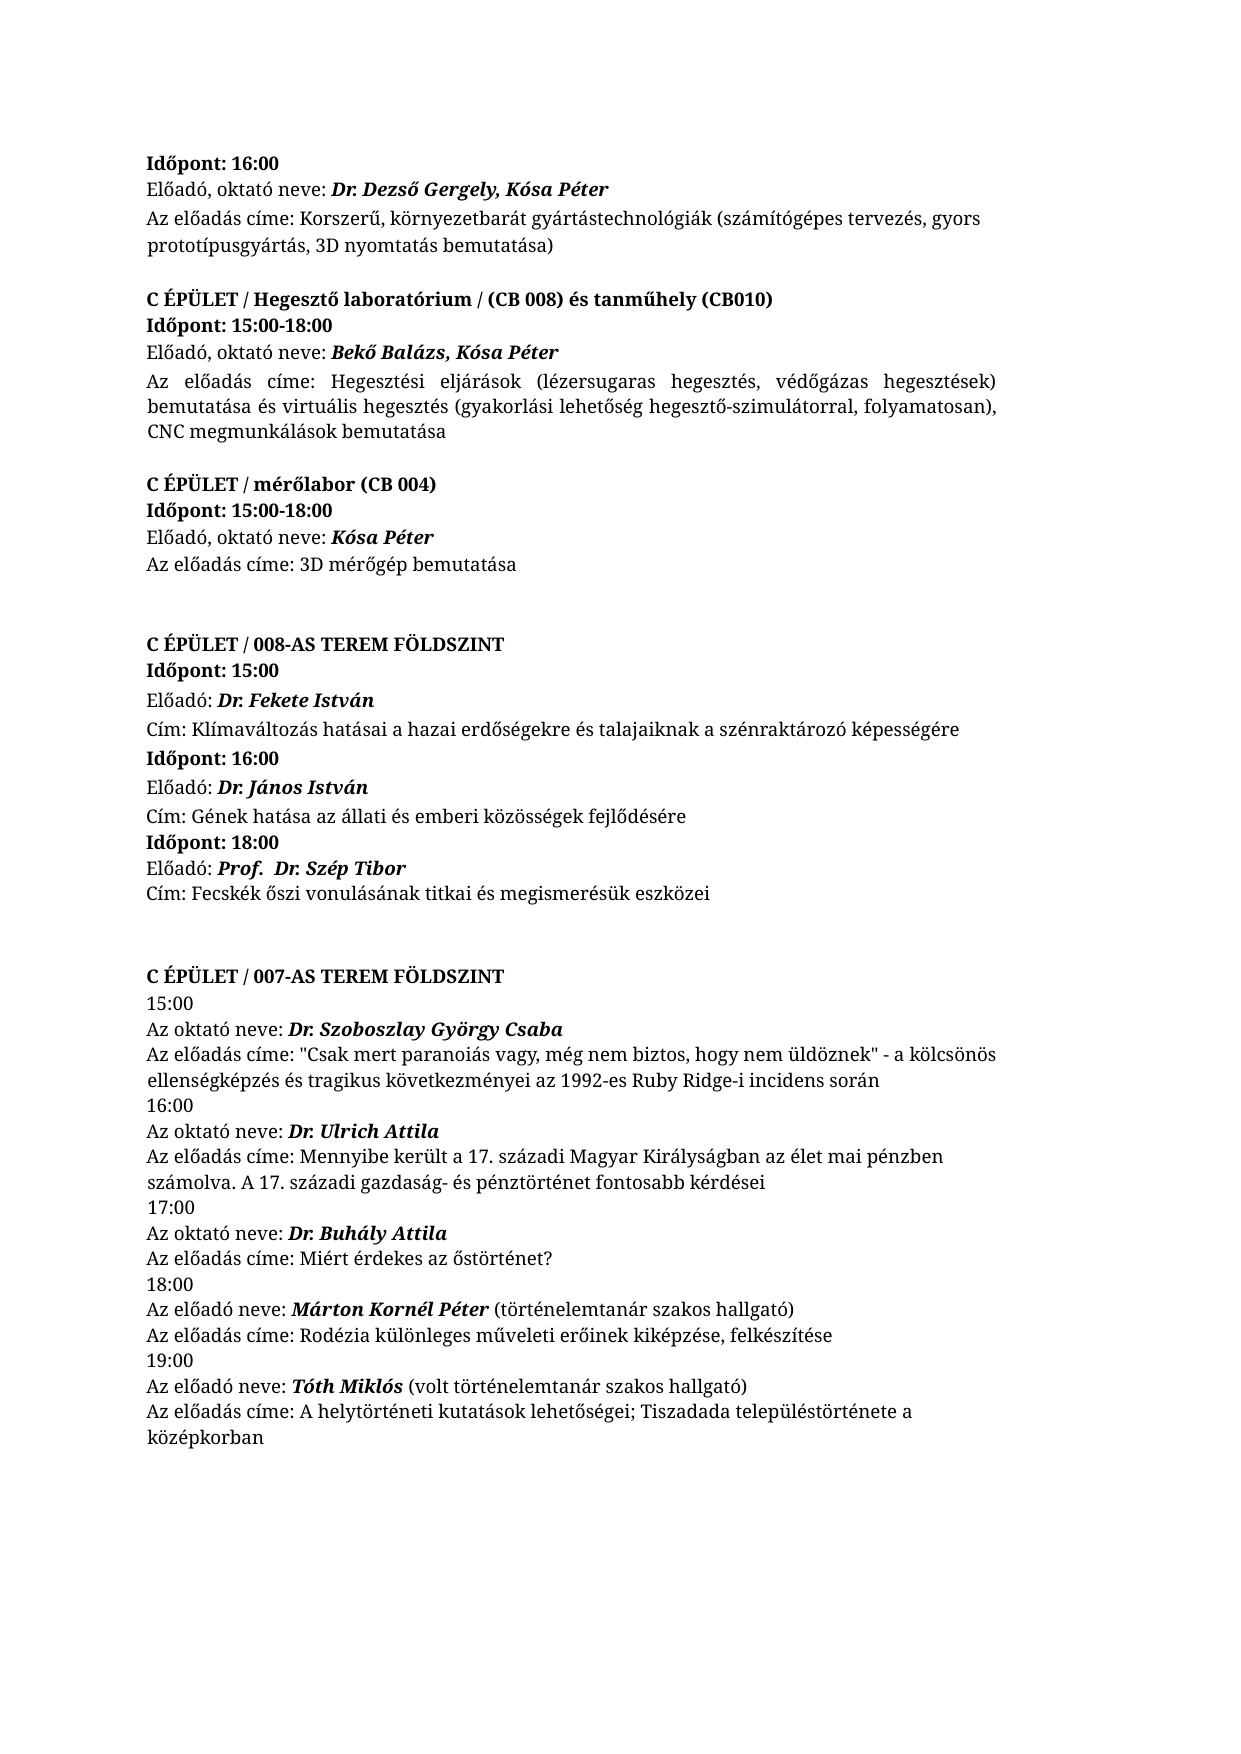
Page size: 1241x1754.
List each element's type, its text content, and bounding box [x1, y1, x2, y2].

text C ÉPÜLET / 008-AS TEREM FÖLDSZINT [146, 631, 1001, 657]
text Időpont: 16:00 [146, 745, 1001, 771]
text 16:00 [146, 1093, 1001, 1118]
text Az előadás címe: Korszerű, környezetbarát gyártástechnológiák (számítógépes tervezés, gyors prototípusgyártás, 3D nyomtatás bemutatása) [146, 206, 1001, 257]
text C ÉPÜLET / mérőlabor (CB 004) [146, 471, 1001, 497]
text Cím: Gének hatása az állati és emberi közösségek fejlődésére [146, 804, 1001, 829]
text Cím: Klímaváltozás hatásai a hazai erdőségekre és talajaiknak a szénraktározó képességére [146, 716, 1001, 742]
text Előadó, oktató neve: Bekő Balázs, Kósa Péter [146, 339, 1001, 365]
text 18:00 [146, 1271, 1001, 1297]
text Előadó, oktató neve: Dr. Dezső Gergely, Kósa Péter [146, 177, 1001, 202]
text Időpont: 15:00-18:00 [146, 498, 1001, 523]
text Az előadás címe: Hegesztési eljárások (lézersugaras hegesztés, védőgázas hegesztések) bemutatása és virtuális hegesztés (gyakorlási lehetőség hegesztő-szimulátorral, folyamatosan), CNC megmunkálások bemutatása [146, 368, 997, 444]
text Az előadás címe: Rodézia különleges műveleti erőinek kiképzése, felkészítése [146, 1322, 1001, 1348]
text C ÉPÜLET / 007-AS TEREM FÖLDSZINT [146, 964, 1001, 989]
text Az előadó neve: Márton Kornél Péter (történelemtanár szakos hallgató) [146, 1297, 1001, 1322]
text Előadó, oktató neve: Kósa Péter [146, 524, 1001, 550]
text Cím: Fecskék őszi vonulásának titkai és megismerésük eszközei [146, 880, 1001, 906]
text Időpont: 16:00 [146, 150, 1001, 176]
text Az előadás címe: Mennyibe került a 17. századi Magyar Királyságban az élet mai pénzben számolva. A 17. századi gazdaság- és pénztörténet fontosabb kérdései [146, 1144, 1001, 1195]
text Az oktató neve: Dr. Ulrich Attila [146, 1118, 1001, 1144]
text 17:00 [147, 1195, 1001, 1220]
text Előadó: Dr. Fekete István [146, 687, 1001, 713]
text Az előadás címe: Miért érdekes az őstörténet? [146, 1246, 1001, 1271]
text Előadó: Dr. János István [146, 774, 1001, 800]
text Az előadás címe: "Csak mert paranoiás vagy, még nem biztos, hogy nem üldöznek" - a kölcsönös ellenségképzés és tragikus következményei az 1992-es Ruby Ridge-i incidens során [146, 1042, 1001, 1093]
text Időpont: 18:00 [146, 829, 1001, 855]
text Az oktató neve: Dr. Buhály Attila [146, 1220, 1001, 1246]
text Az előadás címe: 3D mérőgép bemutatása [146, 551, 1001, 577]
text Az előadás címe: A helytörténeti kutatások lehetőségei; Tiszadada településtörténete a középkorban [146, 1399, 1001, 1450]
text 15:00 [146, 991, 1001, 1016]
text C ÉPÜLET / Hegesztő laboratórium / (CB 008) és tanműhely (CB010) [146, 286, 1001, 312]
text Időpont: 15:00-18:00 [146, 313, 1001, 338]
text Az előadó neve: Tóth Miklós (volt történelemtanár szakos hallgató) [146, 1373, 1001, 1399]
text 19:00 [146, 1348, 1001, 1373]
text Előadó: Prof. Dr. Szép Tibor [146, 855, 1001, 880]
text Időpont: 15:00 [146, 658, 1001, 683]
text Az oktató neve: Dr. Szoboszlay György Csaba [146, 1016, 1001, 1042]
